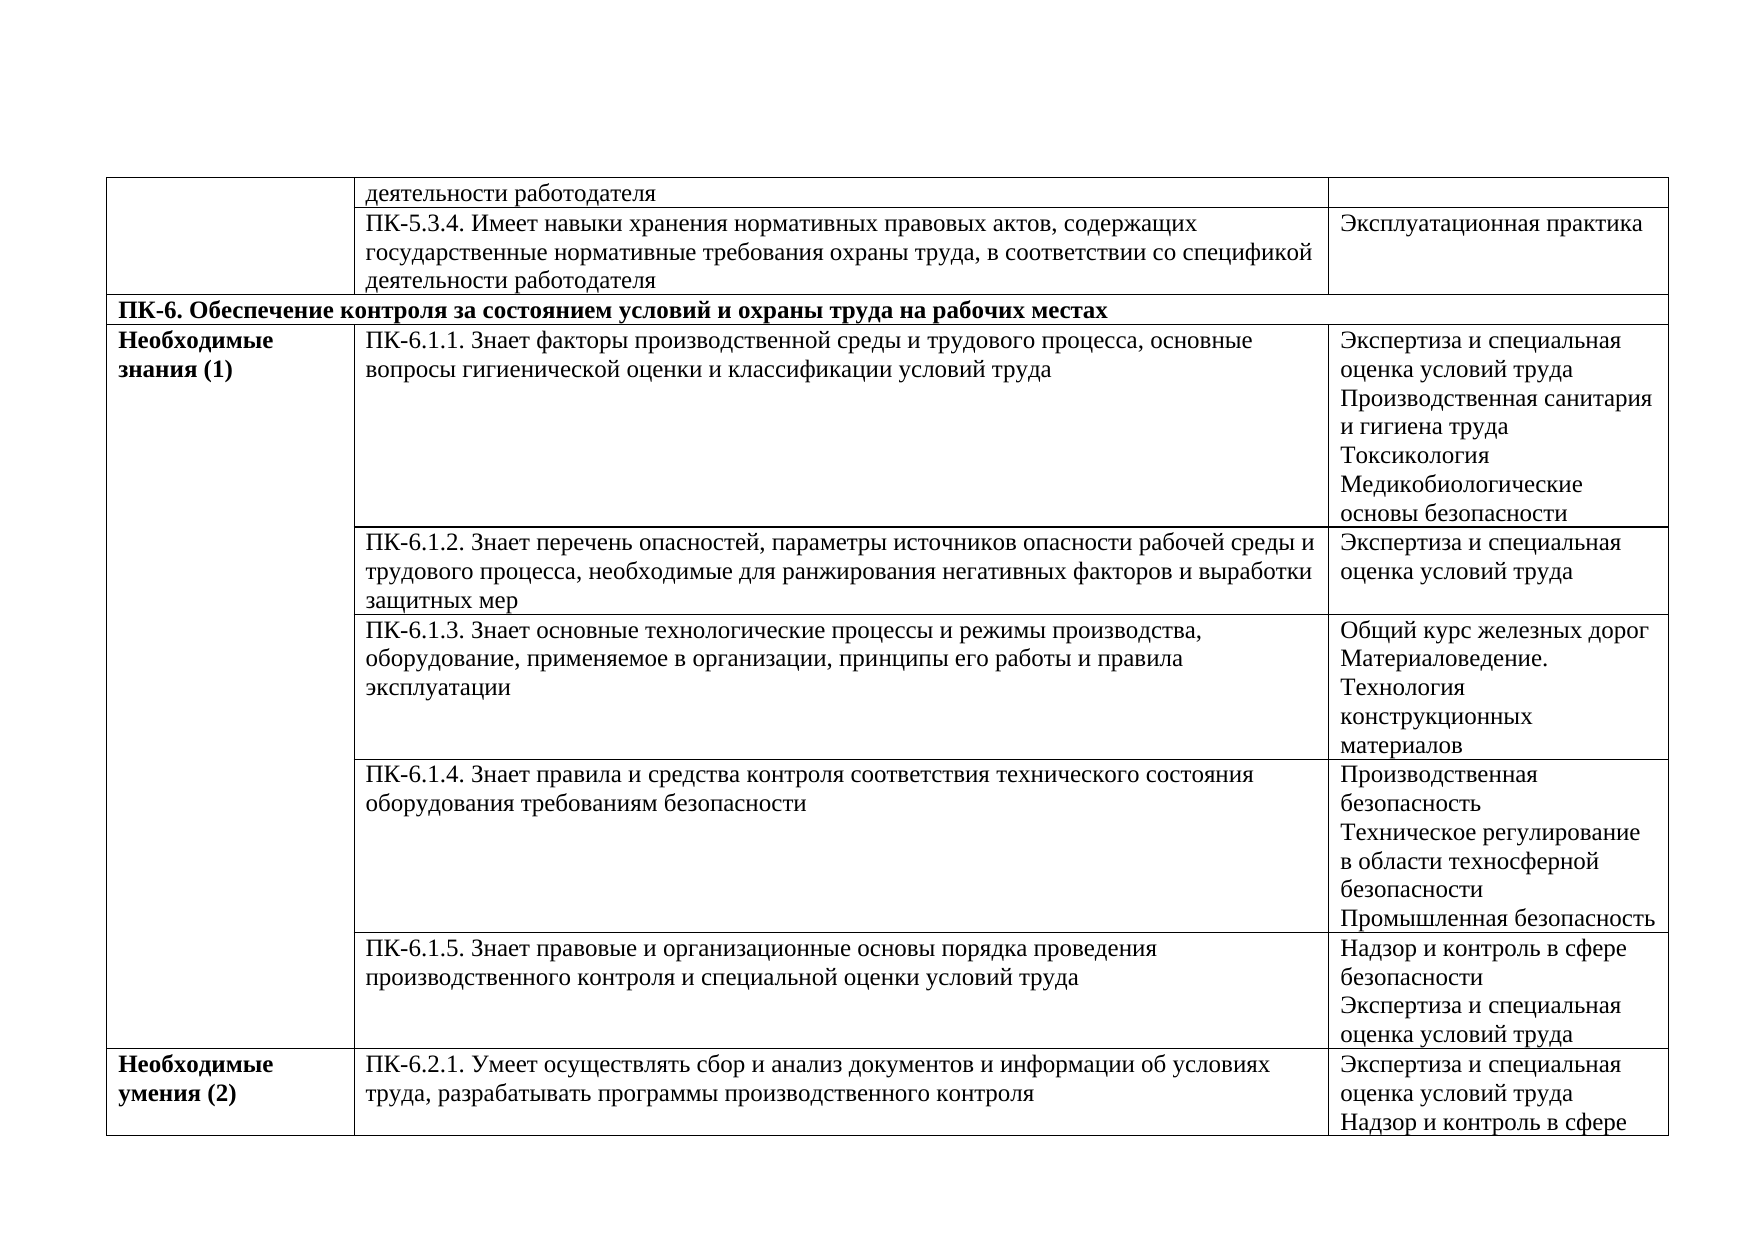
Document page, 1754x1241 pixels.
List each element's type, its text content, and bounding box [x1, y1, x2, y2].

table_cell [355, 178, 1328, 207]
table_cell Общий курс железных дорог Материаловедение. Технология конструкционных материалов [1329, 615, 1668, 758]
table_cell ПК-6.1.4. Знает правила и средства контроля соответствия технического состояния оборудования требованиям безопасности [355, 760, 1328, 932]
table_cell ПК-6.1.3. Знает основные технологические процессы и режимы производства, оборудование, применяемое в организации, принципы его работы и правила эксплуатации [355, 615, 1328, 758]
table_cell Эксплуатационная практика [1329, 208, 1668, 294]
table_cell Необходимые знания (1) [107, 325, 354, 1048]
table_cell Производственная безопасность Техническое регулирование в области техносферной безопасности Промышленная безопасность [1329, 760, 1668, 932]
table_cell ПК-6.1.5. Знает правовые и организационные основы порядка проведения производственного контроля и специальной оценки условий труда [355, 933, 1328, 1048]
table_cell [1329, 1049, 1668, 1135]
table_cell Экспертиза и специальная оценка условий труда [1329, 528, 1668, 614]
table_cell ПК-5.3.4. Имеет навыки хранения нормативных правовых актов, содержащих государственные нормативные требования охраны труда, в соответствии со спецификой деятельности работодателя [355, 208, 1328, 294]
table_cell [1329, 178, 1668, 207]
table_cell ПК-6.1.1. Знает факторы производственной среды и трудового процесса, основные вопросы гигиенической оценки и классификации условий труда [355, 325, 1328, 526]
table_cell ПК-6.1.2. Знает перечень опасностей, параметры источников опасности рабочей среды и трудового процесса, необходимые для ранжирования негативных факторов и выработки защитных мер [355, 528, 1328, 614]
table_cell ПК-6. Обеспечение контроля за состоянием условий и охраны труда на рабочих местах [107, 295, 1668, 324]
table_cell Надзор и контроль в сфере безопасности Экспертиза и специальная оценка условий труда [1329, 933, 1668, 1048]
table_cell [107, 1049, 354, 1135]
table_cell Экспертиза и специальная оценка условий труда Производственная санитария и гигиена труда Токсикология Медикобиологические основы безопасности [1329, 325, 1668, 526]
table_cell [355, 1049, 1328, 1135]
